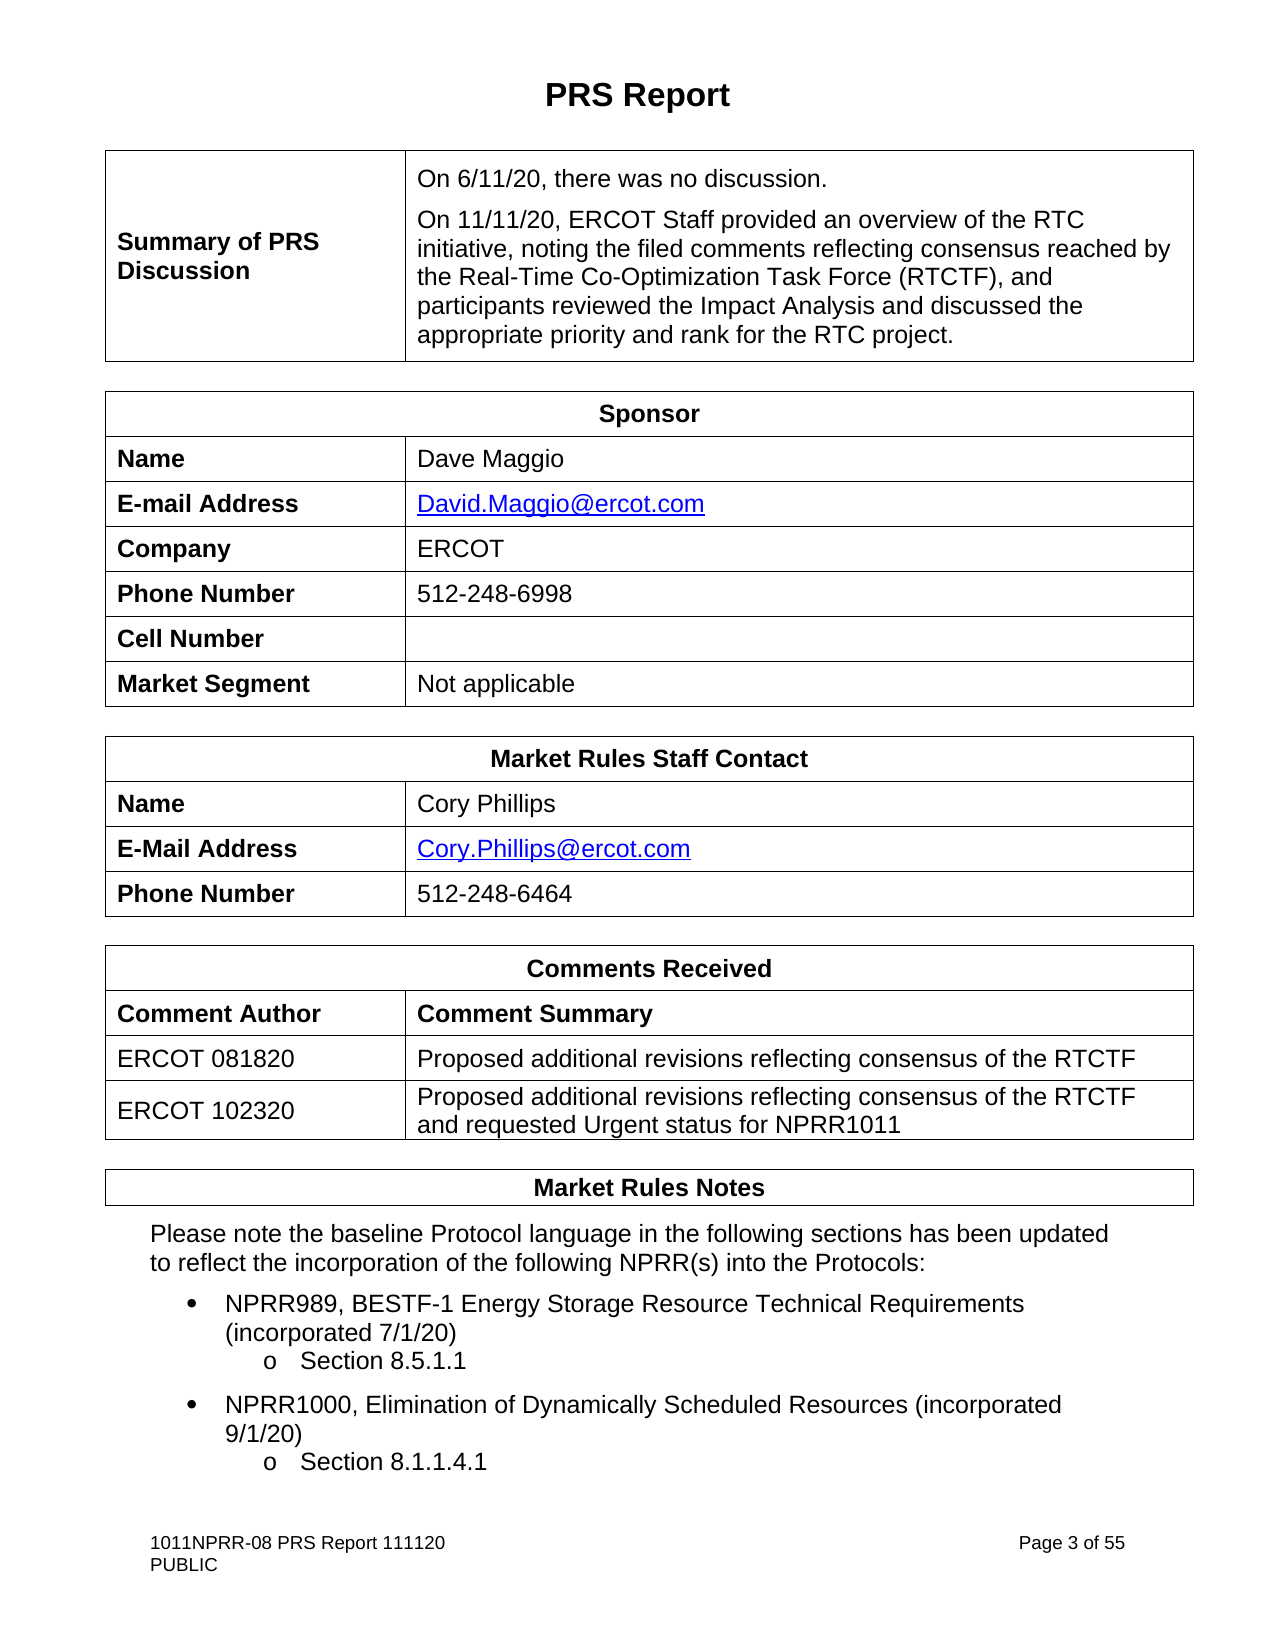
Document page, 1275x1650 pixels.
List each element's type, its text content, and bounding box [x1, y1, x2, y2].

table_cell Name [106, 782, 405, 826]
table_cell David.Maggio@ercot.com [406, 482, 1193, 526]
table_cell Proposed additional revisions reflecting consensus of the RTCTF [406, 1036, 1193, 1080]
table_cell [406, 617, 1193, 661]
list NPRR989, BESTF-1 Energy Storage Resource Technical Requirements (incorporated 7/1/20) [187, 1289, 1125, 1346]
table_cell Phone Number [106, 572, 405, 616]
table_cell Not applicable [406, 662, 1193, 706]
table_header Sponsor [106, 392, 1193, 436]
list Section 8.5.1.1 [262, 1346, 1125, 1377]
table_header Comments Received [106, 946, 1193, 990]
table_cell E-mail Address [106, 482, 405, 526]
table_cell Name [106, 437, 405, 481]
text Please note the baseline Protocol language in the following sections has been updated to reflect the incorporation of the following NPRR(s) into the Protocols: [150, 1219, 1125, 1276]
table_cell Phone Number [106, 872, 405, 916]
table_cell Cory Phillips [406, 782, 1193, 826]
table_cell ERCOT 102320 [106, 1081, 405, 1139]
table_cell Comment Summary [406, 991, 1193, 1035]
table_cell Dave Maggio [406, 437, 1193, 481]
table_cell Market Segment [106, 662, 405, 706]
table_cell ERCOT 081820 [106, 1036, 405, 1080]
table_cell Proposed additional revisions reflecting consensus of the RTCTF and requested Urgent status for NPRR1011 [406, 1081, 1193, 1139]
table_cell 512-248-6998 [406, 572, 1193, 616]
table_cell 512-248-6464 [406, 872, 1193, 916]
table_cell E-Mail Address [106, 827, 405, 871]
list NPRR1000, Elimination of Dynamically Scheduled Resources (incorporated 9/1/20) [187, 1390, 1125, 1447]
table_header Market Rules Staff Contact [106, 737, 1193, 781]
table_cell Comment Author [106, 991, 405, 1035]
list Section 8.1.1.4.1 [262, 1447, 1125, 1478]
table_cell On 6/11/20, there was no discussion. On 11/11/20, ERCOT Staff provided an overview of the RTC initiative, noting the filed comments reflecting consensus reached by the Real-Time Co-Optimization Task Force (RTCTF), and participants reviewed the Impact Analysis and discussed the appropriate priority and rank for the RTC project. [406, 151, 1193, 361]
table_cell Cell Number [106, 617, 405, 661]
table_cell ERCOT [406, 527, 1193, 571]
table_cell Company [106, 527, 405, 571]
table_cell Cory.Phillips@ercot.com [406, 827, 1193, 871]
table_header Market Rules Notes [106, 1170, 1193, 1205]
table_cell Summary of PRS Discussion [106, 151, 405, 361]
